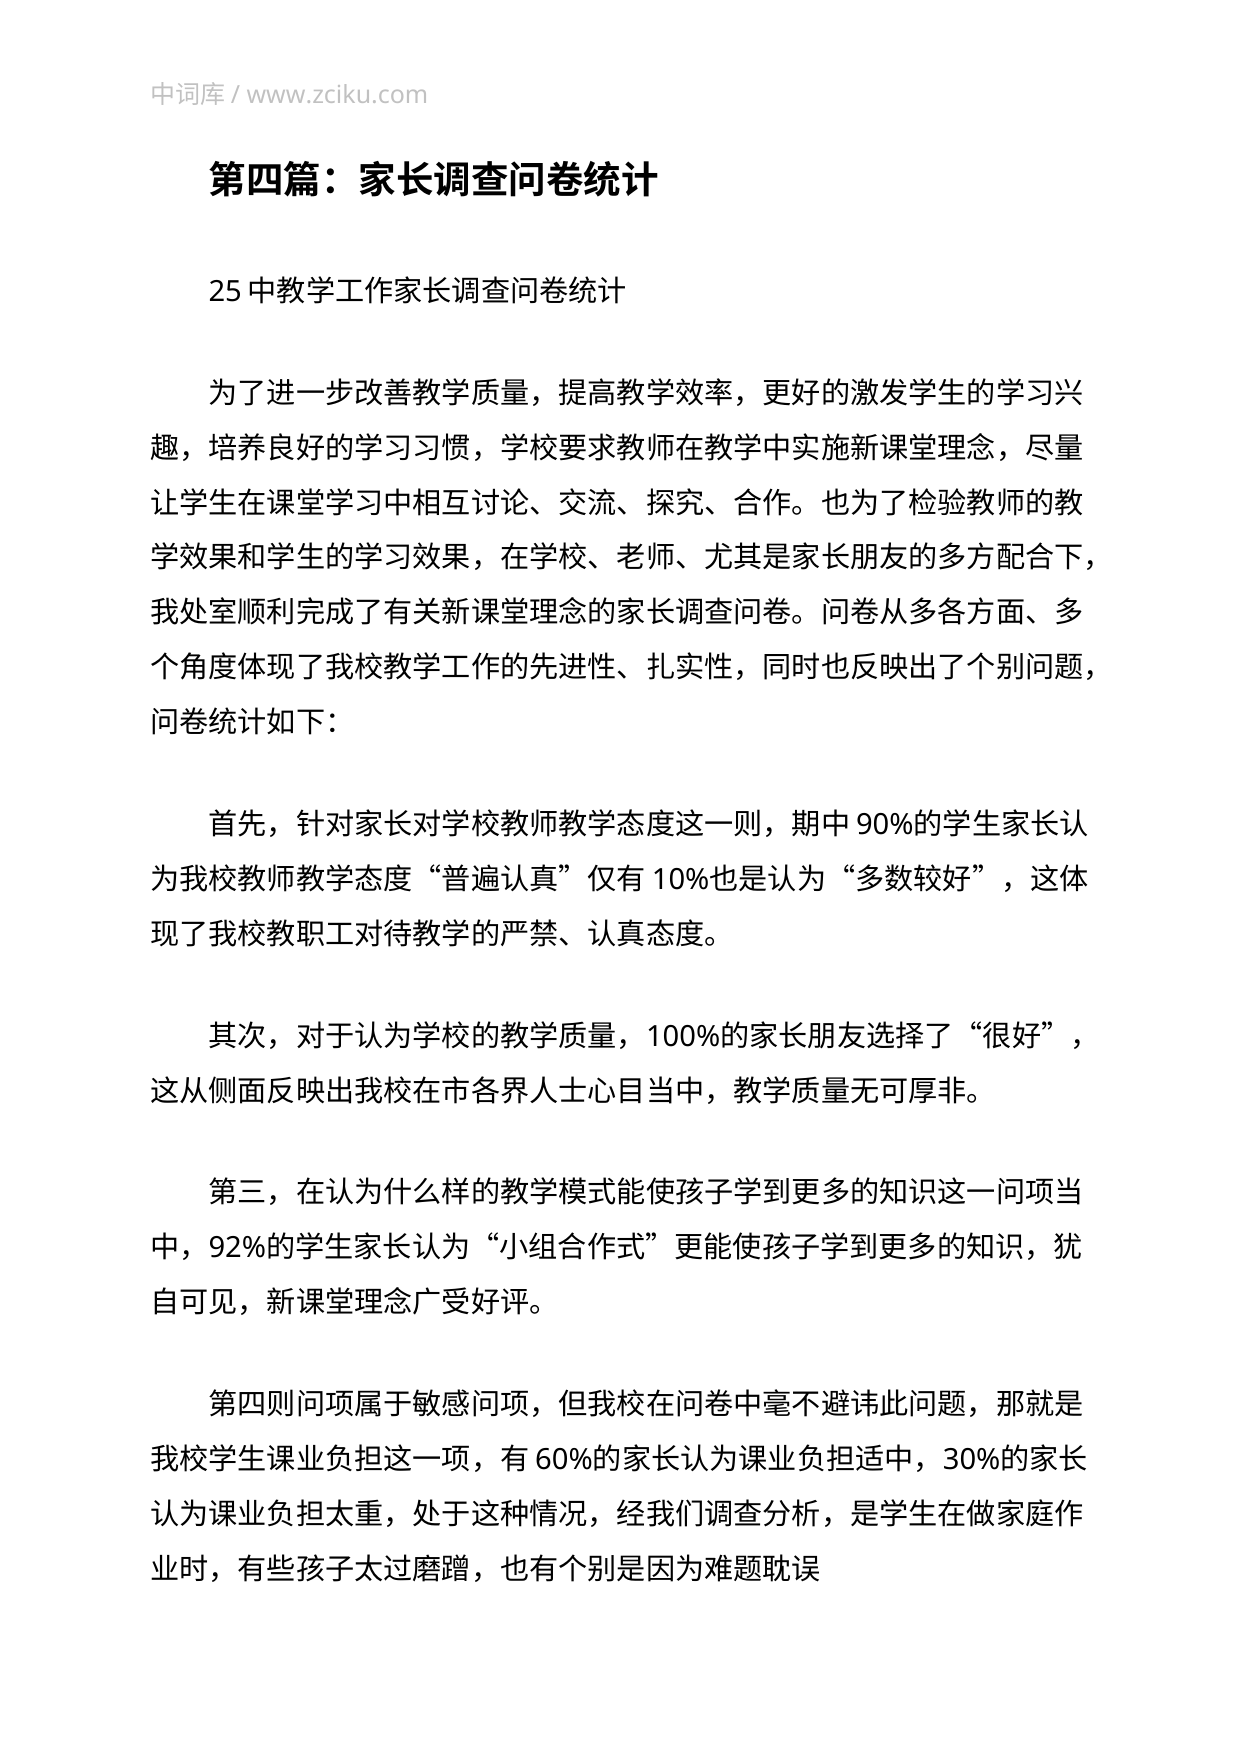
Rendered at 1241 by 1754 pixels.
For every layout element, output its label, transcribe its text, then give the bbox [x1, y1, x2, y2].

text 为了进一步改善教学质量，提高教学效率，更好的激发学生的学习兴趣，培养良好的学习习惯，学校要求教师在教学中实施新课堂理念，尽量让学生在课堂学习中相互讨论、交流、探究、合作。也为了检验教师的教学效果和学生的学习效果，在学校、老师、尤其是家长朋友的多方配合下，我处室顺利完成了有关新课堂理念的家长调查问卷。问卷从多各方面、多个角度体现了我校教学工作的先进性、扎实性，同时也反映出了个别问题，问卷统计如下： [150, 369, 1090, 741]
text 首先，针对家长对学校教师教学态度这一则，期中90%的学生家长认为我校教师教学态度“普遍认真”仅有10%也是认为“多数较好”，这体现了我校教职工对待教学的严禁、认真态度。 [150, 801, 1090, 953]
text 第三，在认为什么样的教学模式能使孩子学到更多的知识这一问项当中，92%的学生家长认为“小组合作式”更能使孩子学到更多的知识，犹自可见，新课堂理念广受好评。 [150, 1169, 1090, 1321]
text 25中教学工作家长调查问卷统计 [150, 267, 1090, 310]
text 其次，对于认为学校的教学质量，100%的家长朋友选择了“很好”，这从侧面反映出我校在市各界人士心目当中，教学质量无可厚非。 [150, 1012, 1090, 1109]
text 第四篇：家长调查问卷统计 [150, 150, 1090, 204]
text 第四则问项属于敏感问项，但我校在问卷中毫不避讳此问题，那就是我校学生课业负担这一项，有60%的家长认为课业负担适中，30%的家长认为课业负担太重，处于这种情况，经我们调查分析，是学生在做家庭作业时，有些孩子太过磨蹭，也有个别是因为难题耽误 [150, 1381, 1090, 1588]
